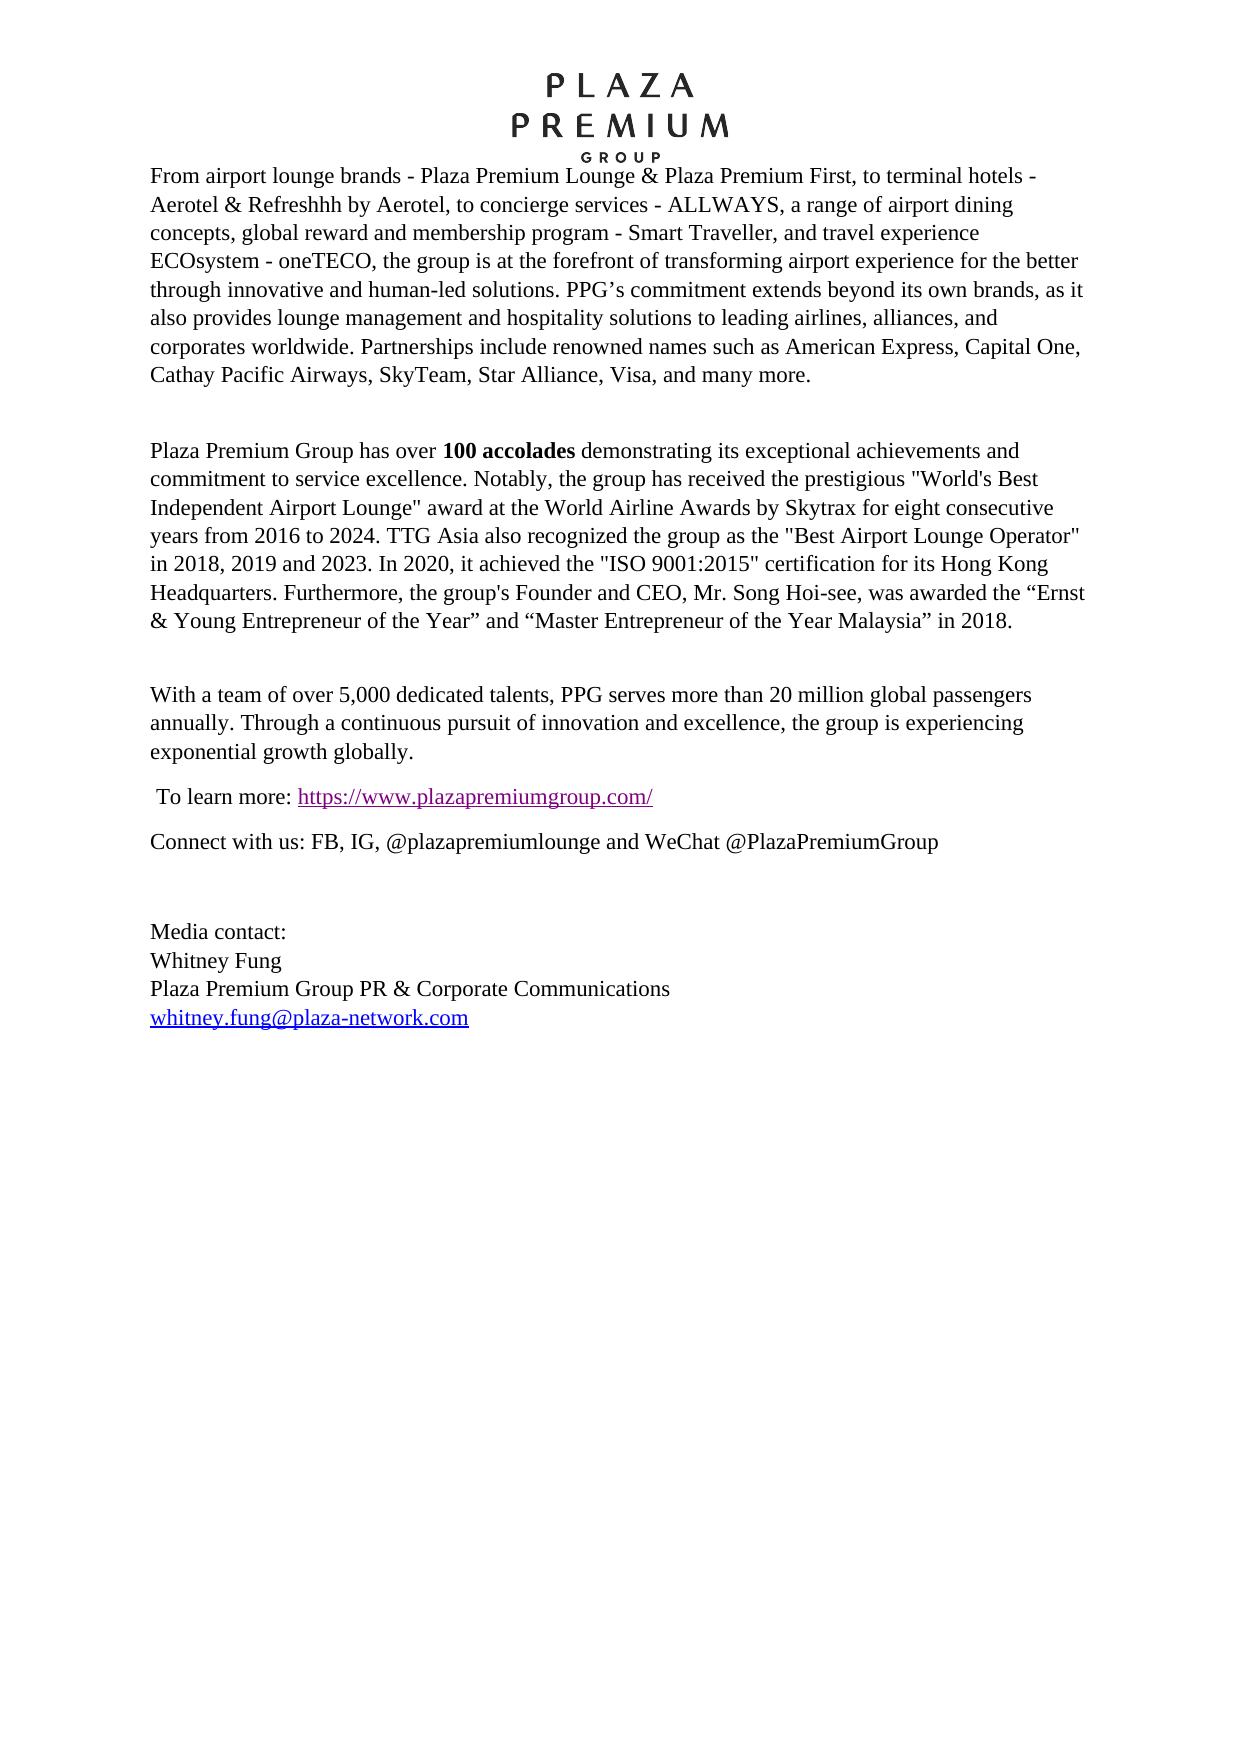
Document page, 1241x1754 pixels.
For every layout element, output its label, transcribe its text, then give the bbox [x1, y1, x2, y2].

picture [512, 73, 729, 163]
text Connect with us: FB, IG, @plazapremiumlounge and WeChat @PlazaPremiumGroup [150, 828, 1090, 854]
text With a team of over 5,000 dedicated talents, PPG serves more than 20 million global passengers annually. Through a continuous pursuit of innovation and excellence, the group is experiencing exponential growth globally. [150, 652, 1090, 764]
text To learn more: https://www.plazapremiumgroup.com/ [150, 783, 1090, 809]
text Plaza Premium Group has over 100 accolades demonstrating its exceptional achievements and commitment to service excellence. Notably, the group has received the prestigious "World's Best Independent Airport Lounge" award at the World Airline Awards by Skytrax for eight consecutive years from 2016 to 2024. TTG Asia also recognized the group as the "Best Airport Lounge Operator" in 2018, 2019 and 2023. In 2020, it achieved the "ISO 9001:2015" certification for its Hong Kong Headquarters. Furthermore, the group's Founder and CEO, Mr. Song Hoi-see, was awarded the “Ernst & Young Entrepreneur of the Year” and “Master Entrepreneur of the Year Malaysia” in 2018. [150, 437, 1090, 634]
text Media contact: Whitney Fung Plaza Premium Group PR & Corporate Communications whitney.fung@plaza-network.com [150, 918, 1090, 1030]
text From airport lounge brands - Plaza Premium Lounge & Plaza Premium First, to terminal hotels - Aerotel & Refreshhh by Aerotel, to concierge services - ALLWAYS, a range of airport dining concepts, global reward and membership program - Smart Traveller, and travel experience ECOsystem - oneTECO, the group is at the forefront of transforming airport experience for the better through innovative and human-led solutions. PPG’s commitment extends beyond its own brands, as it also provides lounge management and hospitality solutions to leading airlines, alliances, and corporates worldwide. Partnerships include renowned names such as American Express, Capital One, Cathay Pacific Airways, SkyTeam, Star Alliance, Visa, and many more. [150, 162, 1090, 418]
